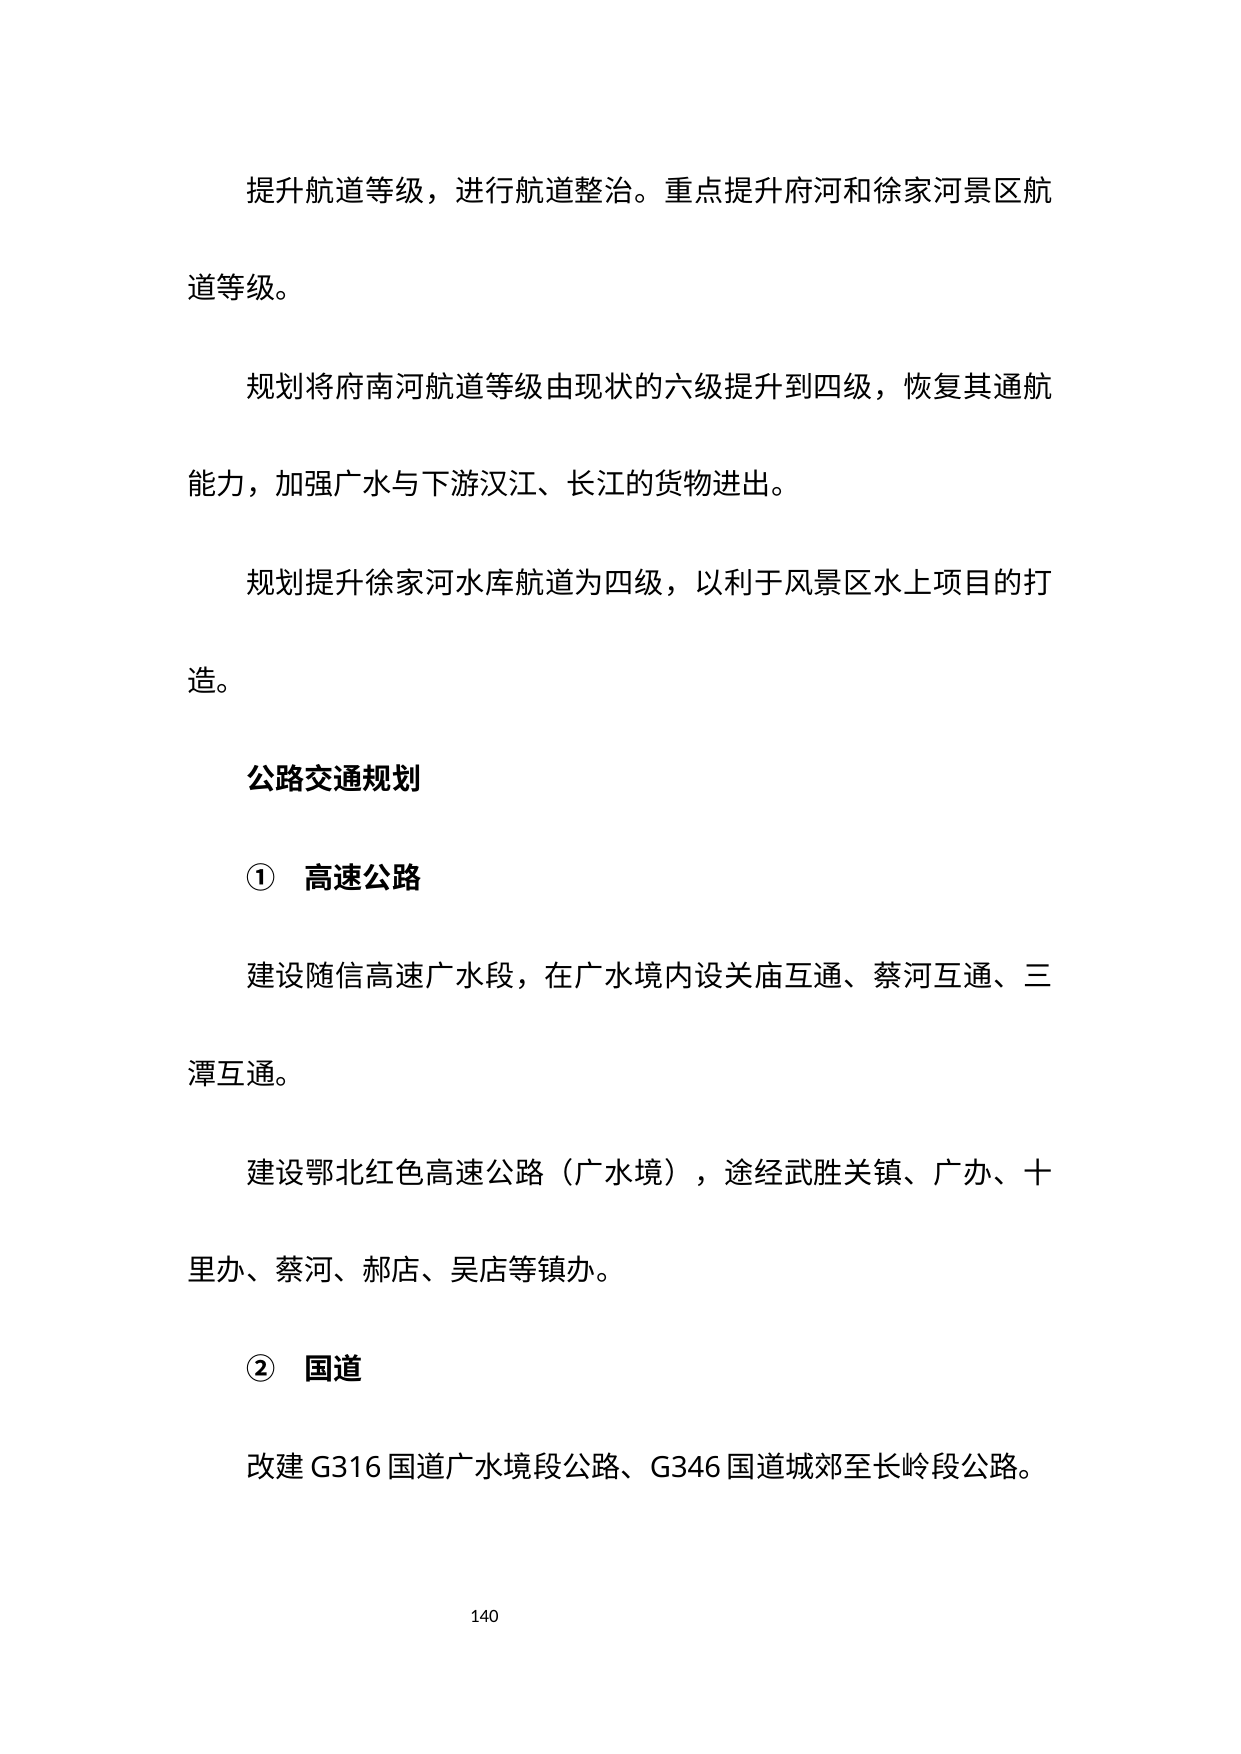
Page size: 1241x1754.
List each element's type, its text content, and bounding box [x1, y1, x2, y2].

list 国道 [187, 1334, 1053, 1399]
text 建设鄂北红色高速公路（广水境），途经武胜关镇、广办、十里办、蔡河、郝店、吴店等镇办。 [187, 1138, 1053, 1300]
text 公路交通规划 [187, 744, 1053, 809]
list 高速公路 [187, 843, 1053, 908]
text 建设随信高速广水段，在广水境内设关庙互通、蔡河互通、三潭互通。 [187, 942, 1053, 1104]
text 规划将府南河航道等级由现状的六级提升到四级，恢复其通航能力，加强广水与下游汉江、长江的货物进出。 [187, 352, 1053, 514]
text 规划提升徐家河水库航道为四级，以利于风景区水上项目的打造。 [187, 548, 1053, 711]
text 改建G316国道广水境段公路、G346国道城郊至长岭段公路。 [187, 1433, 1053, 1498]
text 提升航道等级，进行航道整治。重点提升府河和徐家河景区航道等级。 [187, 156, 1053, 318]
